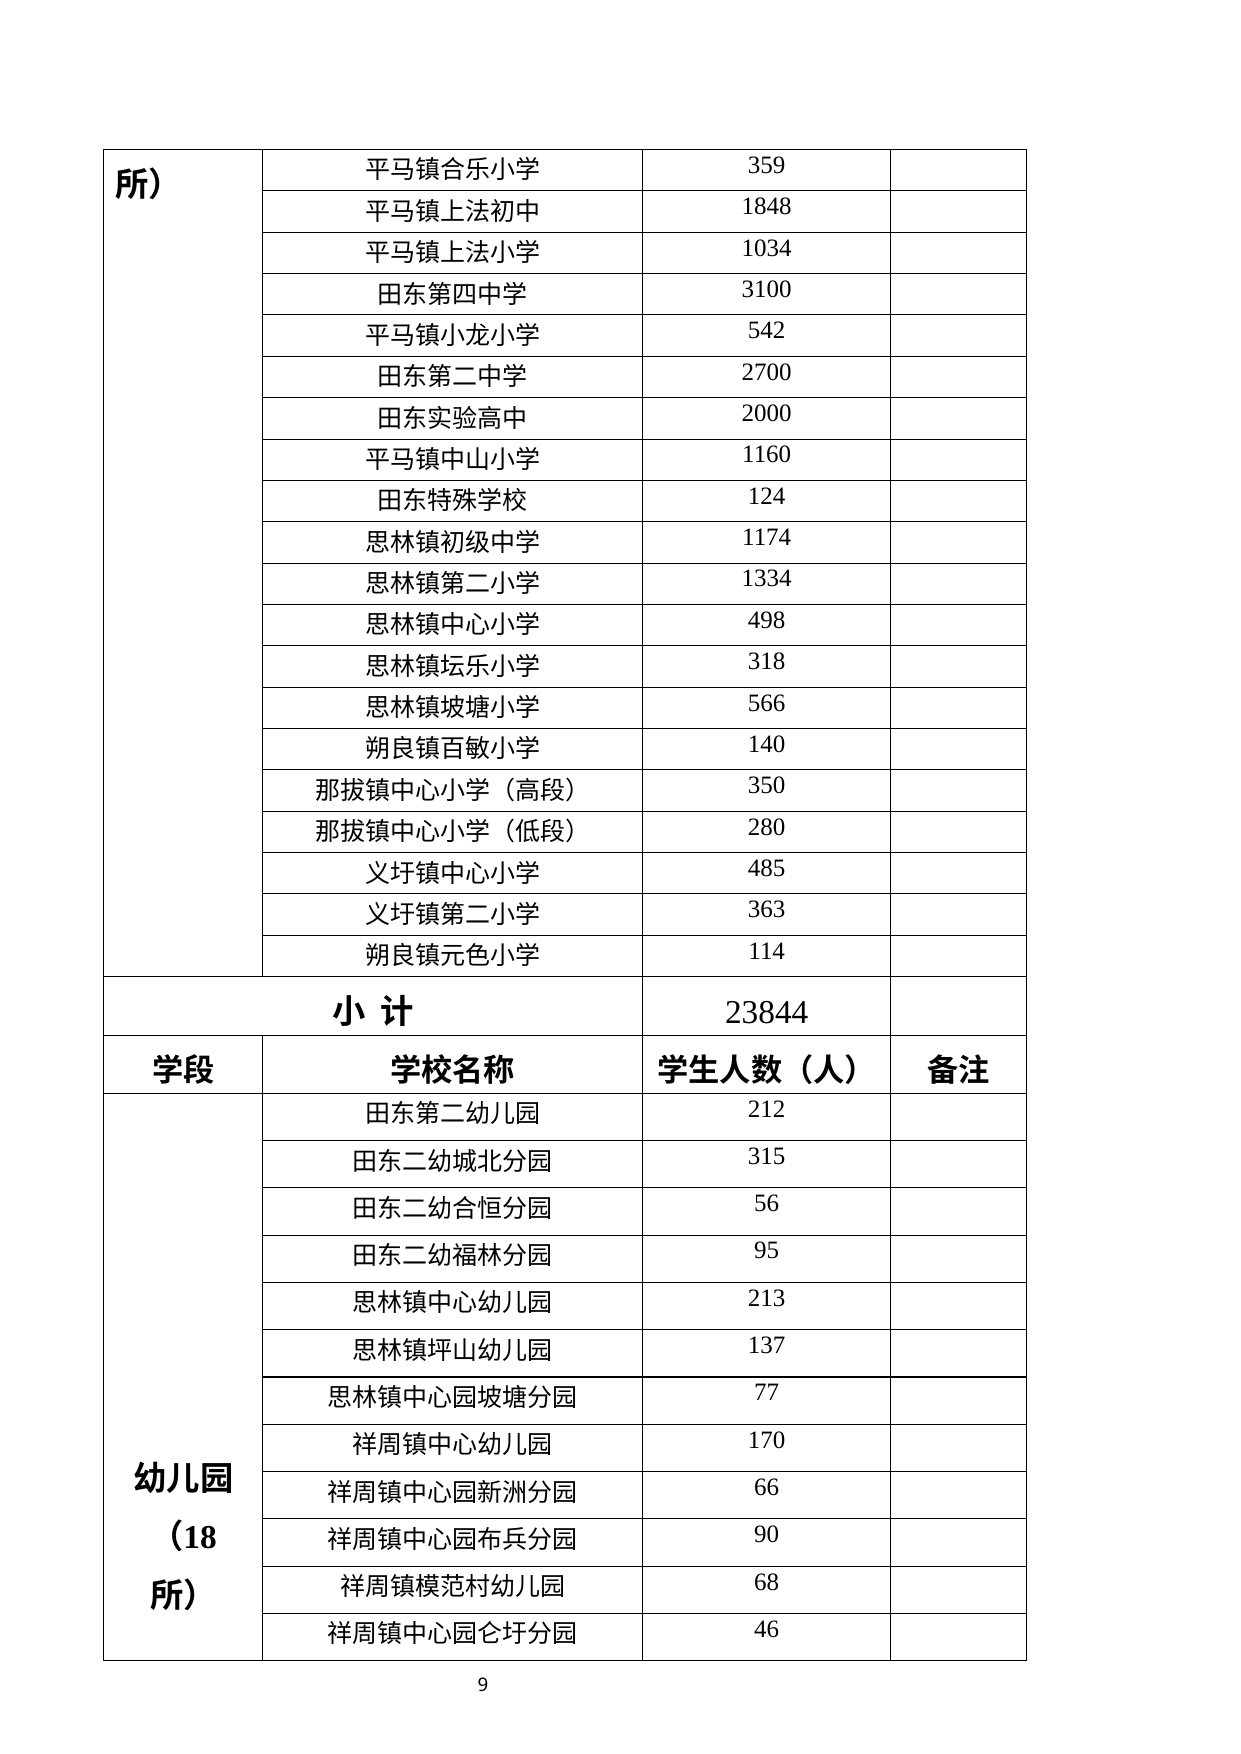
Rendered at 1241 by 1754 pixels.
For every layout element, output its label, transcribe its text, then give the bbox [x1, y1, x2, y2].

table_cell [891, 853, 1026, 893]
table_cell 485 [643, 853, 890, 893]
table_cell [891, 564, 1026, 604]
table_cell 542 [643, 315, 890, 356]
table_cell 23844 [643, 977, 890, 1035]
table_cell 350 [643, 770, 890, 811]
table_cell 95 [643, 1236, 890, 1282]
table_cell 77 [643, 1378, 890, 1424]
table_cell 田东二幼城北分园 [263, 1141, 642, 1187]
table_cell 2000 [643, 398, 890, 438]
table_cell 124 [643, 481, 890, 521]
table_cell 213 [643, 1283, 890, 1329]
table_cell [891, 1188, 1026, 1234]
table_cell 田东第二幼儿园 [263, 1094, 642, 1140]
table_cell [891, 1094, 1026, 1140]
table_cell [891, 357, 1026, 397]
table_cell 318 [643, 646, 890, 687]
table_cell [891, 150, 1026, 190]
table_cell 学校名称 [263, 1036, 642, 1093]
table_cell 平马镇小龙小学 [263, 315, 642, 356]
table_cell 备注 [891, 1036, 1026, 1093]
table_cell [891, 398, 1026, 438]
table_cell 140 [643, 729, 890, 769]
table_cell [891, 936, 1026, 976]
table_cell 46 [643, 1614, 890, 1660]
table_cell 212 [643, 1094, 890, 1140]
table_cell [891, 812, 1026, 852]
table_cell 56 [643, 1188, 890, 1234]
table_cell 平马镇上法小学 [263, 233, 642, 273]
table_cell 田东二幼合恒分园 [263, 1188, 642, 1234]
table_cell 义圩镇中心小学 [263, 853, 642, 893]
table_cell 田东第二中学 [263, 357, 642, 397]
table_cell 学段 [104, 1036, 262, 1093]
table_cell 思林镇坛乐小学 [263, 646, 642, 687]
table_cell [891, 1614, 1026, 1660]
table_cell 平马镇中山小学 [263, 440, 642, 480]
table_cell 思林镇中心小学 [263, 605, 642, 645]
table_cell 义圩镇第二小学 [263, 894, 642, 935]
table_cell [891, 894, 1026, 935]
table_cell 359 [643, 150, 890, 190]
table_cell [891, 688, 1026, 728]
table_cell [891, 233, 1026, 273]
table_cell 那拔镇中心小学（低段） [263, 812, 642, 852]
table_cell 363 [643, 894, 890, 935]
table_cell [891, 1141, 1026, 1187]
table_cell [891, 1425, 1026, 1471]
table_cell 田东实验高中 [263, 398, 642, 438]
table_cell 思林镇中心幼儿园 [263, 1283, 642, 1329]
table_cell 思林镇坪山幼儿园 [263, 1330, 642, 1376]
table_cell 朔良镇百敏小学 [263, 729, 642, 769]
table_cell 幼儿园（18所） [104, 1094, 262, 1660]
table_cell 田东特殊学校 [263, 481, 642, 521]
table_cell 315 [643, 1141, 890, 1187]
table_cell 114 [643, 936, 890, 976]
table_cell 祥周镇中心园布兵分园 [263, 1519, 642, 1566]
table_cell 2700 [643, 357, 890, 397]
table_cell 小 计 [104, 977, 642, 1035]
table_cell [891, 1472, 1026, 1518]
table_cell 祥周镇中心园新洲分园 [263, 1472, 642, 1518]
table_cell [891, 646, 1026, 687]
table_cell 平马镇上法初中 [263, 191, 642, 232]
table_cell 498 [643, 605, 890, 645]
table_cell [891, 1519, 1026, 1566]
table_cell 280 [643, 812, 890, 852]
table_cell 1334 [643, 564, 890, 604]
table_cell [891, 481, 1026, 521]
table_cell [891, 977, 1026, 1035]
table_cell 68 [643, 1567, 890, 1613]
table_cell [891, 729, 1026, 769]
table_cell [891, 440, 1026, 480]
table_cell 祥周镇中心幼儿园 [263, 1425, 642, 1471]
table_cell 90 [643, 1519, 890, 1566]
table_cell 祥周镇中心园仑圩分园 [263, 1614, 642, 1660]
table_cell 3100 [643, 274, 890, 314]
table_cell 田东第四中学 [263, 274, 642, 314]
table_cell 170 [643, 1425, 890, 1471]
table_cell 田东二幼福林分园 [263, 1236, 642, 1282]
table_cell 思林镇第二小学 [263, 564, 642, 604]
table_cell 祥周镇模范村幼儿园 [263, 1567, 642, 1613]
table_cell 1174 [643, 522, 890, 562]
table_cell [891, 770, 1026, 811]
table_cell [891, 1378, 1026, 1424]
table_cell [891, 1236, 1026, 1282]
table_cell 思林镇中心园坡塘分园 [263, 1378, 642, 1424]
table_cell 566 [643, 688, 890, 728]
table_cell [891, 274, 1026, 314]
table_cell 那拔镇中心小学（高段） [263, 770, 642, 811]
table_cell 思林镇初级中学 [263, 522, 642, 562]
table_cell [891, 191, 1026, 232]
table_cell 137 [643, 1330, 890, 1376]
table_cell 思林镇坡塘小学 [263, 688, 642, 728]
table_cell 1848 [643, 191, 890, 232]
table_cell [891, 522, 1026, 562]
table_cell 朔良镇元色小学 [263, 936, 642, 976]
table_cell 1160 [643, 440, 890, 480]
table_cell [891, 1567, 1026, 1613]
table_cell [891, 1330, 1026, 1376]
table_cell 学生人数（人） [643, 1036, 890, 1093]
table_cell 平马镇合乐小学 [263, 150, 642, 190]
table_cell 66 [643, 1472, 890, 1518]
table_cell [891, 605, 1026, 645]
table_cell [891, 315, 1026, 356]
table_cell 1034 [643, 233, 890, 273]
table_cell [891, 1283, 1026, 1329]
